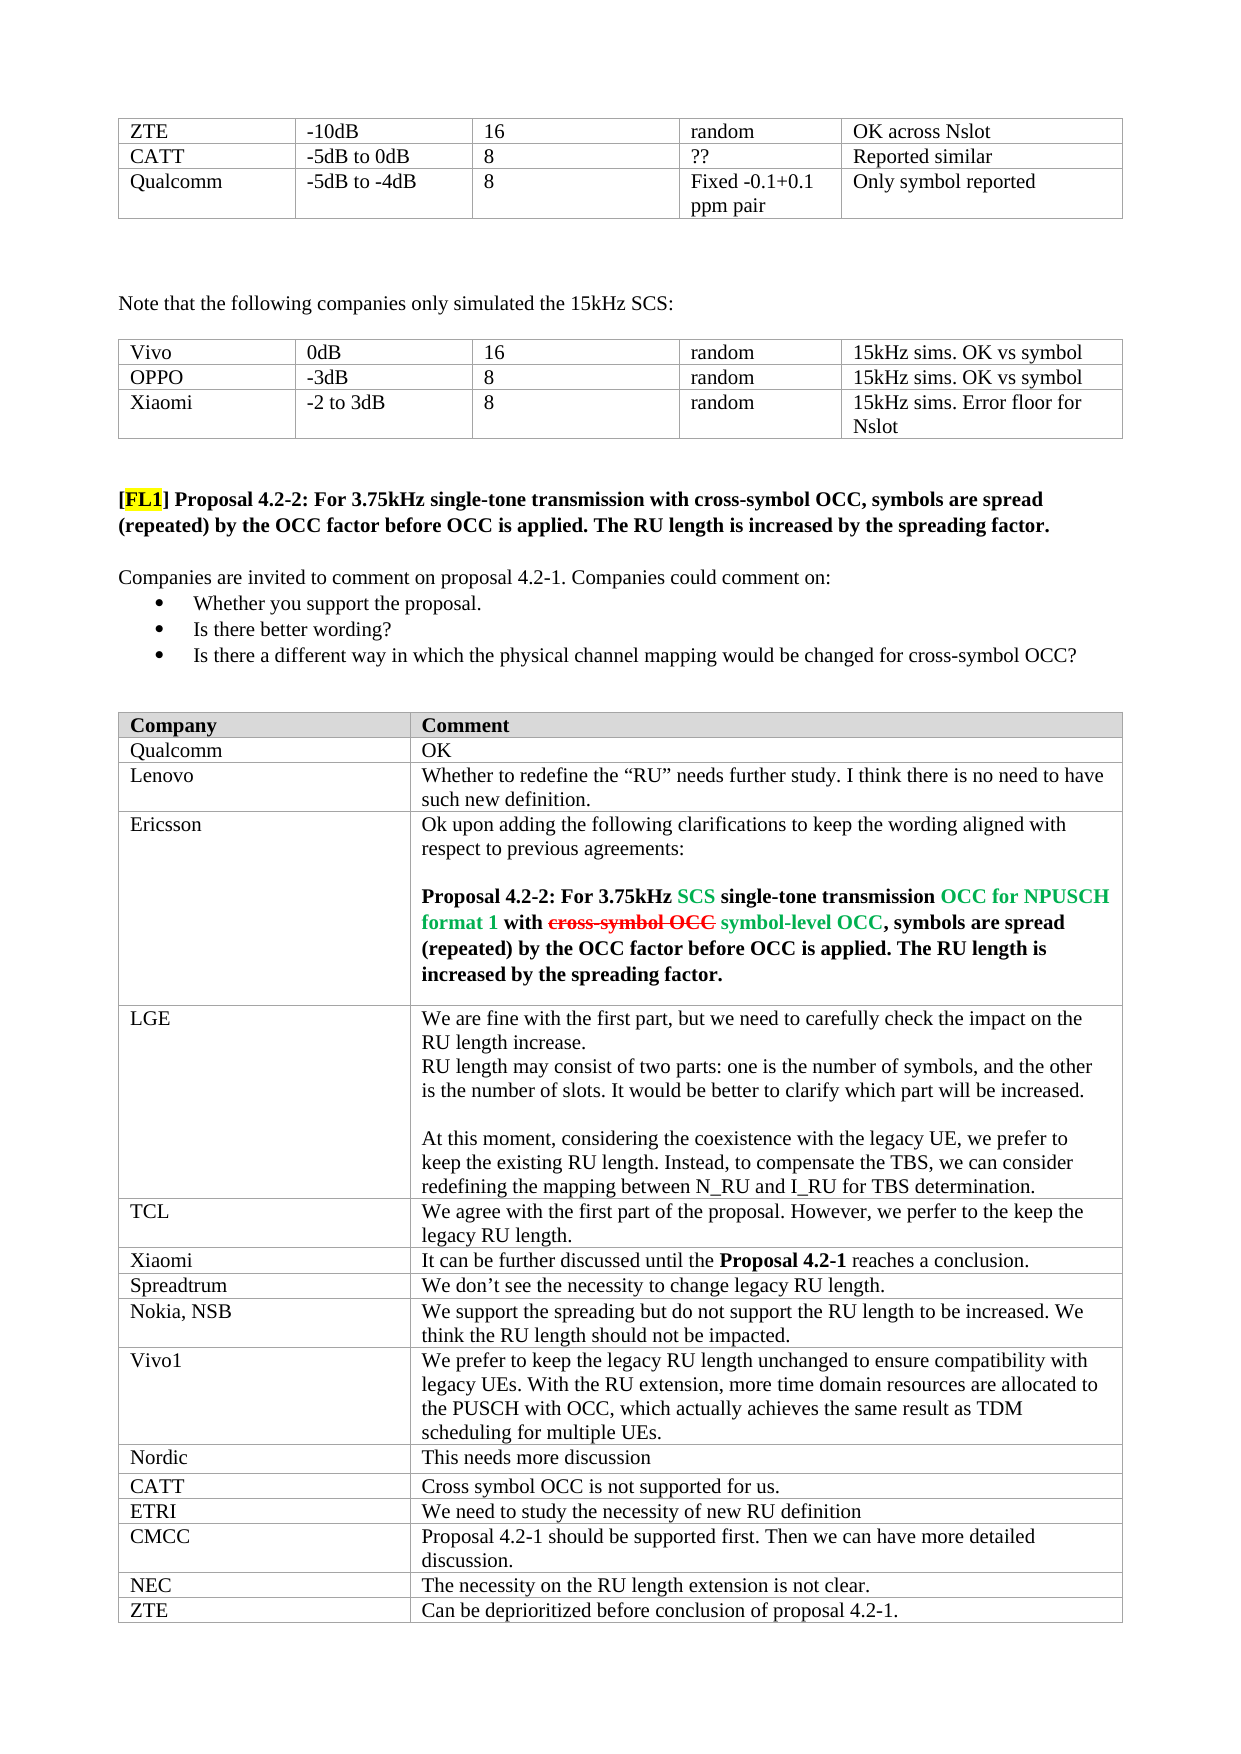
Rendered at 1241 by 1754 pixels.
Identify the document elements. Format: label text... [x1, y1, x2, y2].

table_cell Reported similar [842, 144, 1122, 168]
table_cell 8 [473, 169, 679, 217]
table_cell OK [411, 738, 1122, 762]
table_cell Can be deprioritized before conclusion of proposal 4.2-1. [411, 1598, 1122, 1622]
list Companies are invited to comment on proposal 4.2-1. Companies could comment on: [118, 565, 1122, 589]
table_cell Lenovo [119, 763, 410, 811]
list Is there better wording? [156, 617, 1122, 641]
table_cell ZTE [119, 1598, 410, 1622]
table_cell Spreadtrum [119, 1274, 410, 1297]
table_cell Fixed -0.1+0.1 ppm pair [680, 169, 841, 217]
table_header 0dB [296, 340, 472, 364]
table_cell Ericsson [119, 812, 410, 1004]
table_cell Proposal 4.2-1 should be supported first. Then we can have more detailed discussion. [411, 1524, 1122, 1572]
table_cell TCL [119, 1199, 410, 1247]
table_cell We don’t see the necessity to change legacy RU length. [411, 1274, 1122, 1297]
table_cell Ok upon adding the following clarifications to keep the wording aligned with respect to previous agreements: Proposal 4.2-2: For 3.75kHz SCS single-tone transmission OCC for NPUSCH format 1 with cross-symbol OCC symbol-level OCC, symbols are spread (repeated) by the OCC factor before OCC is applied. The RU length is increased by the spreading factor. [411, 812, 1122, 1004]
table_cell Qualcomm [119, 738, 410, 762]
table_cell Xiaomi [119, 1248, 410, 1272]
table_cell We support the spreading but do not support the RU length to be increased. We think the RU length should not be impacted. [411, 1299, 1122, 1347]
table_cell OPPO [119, 365, 295, 389]
table_header 16 [473, 340, 679, 364]
list [FL1] Proposal 4.2-2: For 3.75kHz single-tone transmission with cross-symbol OCC, symbols are spread (repeated) by the OCC factor before OCC is applied. The RU length is increased by the spreading factor. [118, 487, 1122, 537]
table_cell -2 to 3dB [296, 390, 472, 438]
table_cell CATT [119, 1474, 410, 1498]
table_cell OK across Nslot [842, 119, 1122, 143]
table_cell -3dB [296, 365, 472, 389]
table_cell We agree with the first part of the proposal. However, we perfer to the keep the legacy RU length. [411, 1199, 1122, 1247]
table_cell Qualcomm [119, 169, 295, 217]
table_cell CATT [119, 144, 295, 168]
table_header random [680, 340, 841, 364]
table_cell 8 [473, 365, 679, 389]
table_cell We prefer to keep the legacy RU length unchanged to ensure compatibility with legacy UEs. With the RU extension, more time domain resources are allocated to the PUSCH with OCC, which actually achieves the same result as TDM scheduling for multiple UEs. [411, 1348, 1122, 1444]
table_cell 16 [473, 119, 679, 143]
table_cell Xiaomi [119, 390, 295, 438]
table_cell 15kHz sims. Error floor for Nslot [842, 390, 1122, 438]
table_header Vivo [119, 340, 295, 364]
table_cell It can be further discussed until the Proposal 4.2-1 reaches a conclusion. [411, 1248, 1122, 1272]
table_header Company [119, 713, 410, 737]
table_header 15kHz sims. OK vs symbol [842, 340, 1122, 364]
table_cell LGE [119, 1006, 410, 1198]
table_cell The necessity on the RU length extension is not clear. [411, 1573, 1122, 1597]
table_cell 15kHz sims. OK vs symbol [842, 365, 1122, 389]
table_cell ETRI [119, 1499, 410, 1523]
table_cell We are fine with the first part, but we need to carefully check the impact on the RU length increase. RU length may consist of two parts: one is the number of symbols, and the other is the number of slots. It would be better to clarify which part will be increased. At this moment, considering the coexistence with the legacy UE, we prefer to keep the existing RU length. Instead, to compensate the TBS, we can consider redefining the mapping between N_RU and I_RU for TBS determination. [411, 1006, 1122, 1198]
table_cell random [680, 365, 841, 389]
table_cell -5dB to 0dB [296, 144, 472, 168]
table_cell Whether to redefine the “RU” needs further study. I think there is no need to have such new definition. [411, 763, 1122, 811]
table_cell Nokia, NSB [119, 1299, 410, 1347]
table_cell -5dB to -4dB [296, 169, 472, 217]
table_cell We need to study the necessity of new RU definition [411, 1499, 1122, 1523]
table_cell random [680, 390, 841, 438]
table_cell ?? [680, 144, 841, 168]
text Note that the following companies only simulated the 15kHz SCS: [118, 291, 1122, 315]
table_header Comment [411, 713, 1122, 737]
table_cell Vivo1 [119, 1348, 410, 1444]
list Whether you support the proposal. [156, 591, 1122, 615]
table_cell ZTE [119, 119, 295, 143]
table_cell Only symbol reported [842, 169, 1122, 217]
table_cell random [680, 119, 841, 143]
table_cell 8 [473, 390, 679, 438]
table_cell CMCC [119, 1524, 410, 1572]
table_cell NEC [119, 1573, 410, 1597]
list Is there a different way in which the physical channel mapping would be changed for cross-symbol OCC? [156, 643, 1122, 667]
table_cell -10dB [296, 119, 472, 143]
table_cell Nordic [119, 1445, 410, 1473]
table_cell This needs more discussion [411, 1445, 1122, 1473]
table_cell Cross symbol OCC is not supported for us. [411, 1474, 1122, 1498]
table_cell 8 [473, 144, 679, 168]
